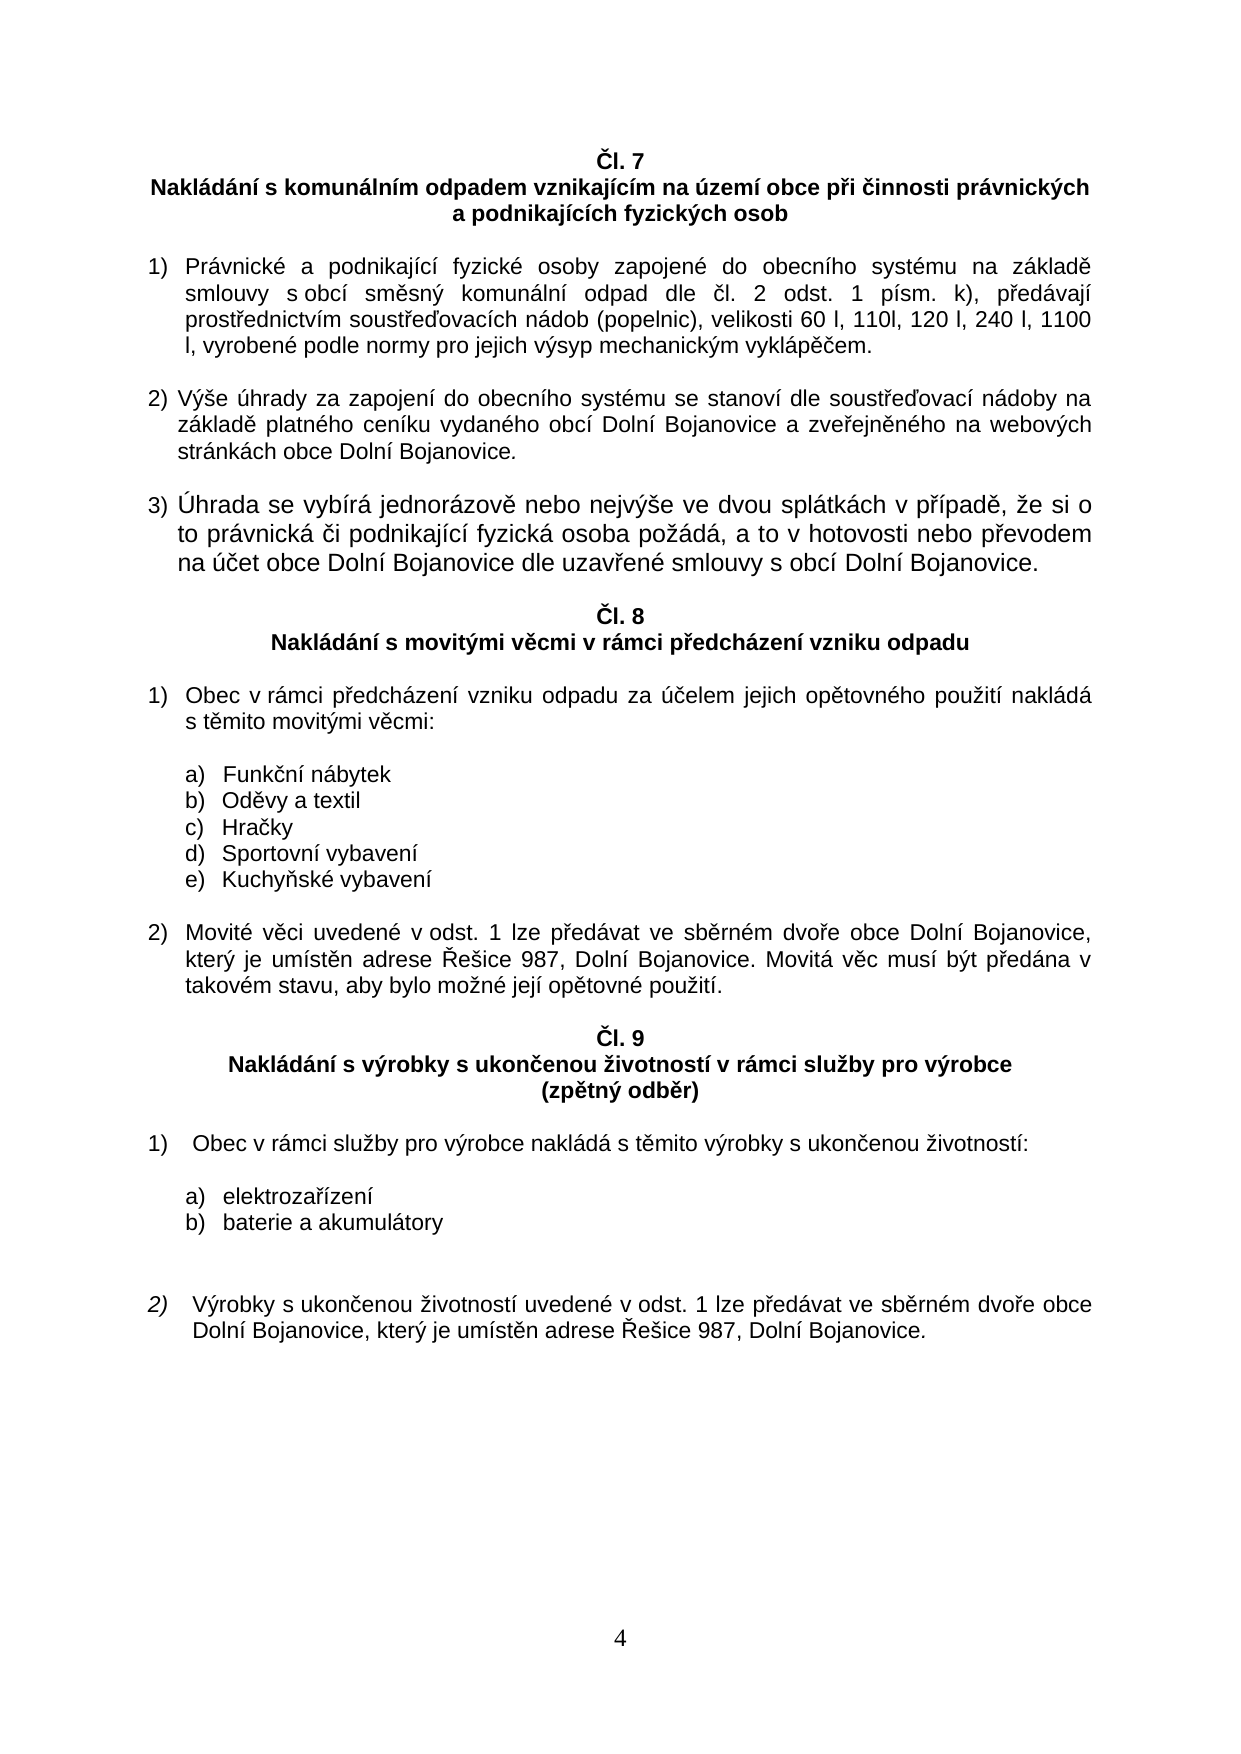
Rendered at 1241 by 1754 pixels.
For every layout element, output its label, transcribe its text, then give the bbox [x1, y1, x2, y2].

list Kuchyňské vybavení [185, 866, 1092, 893]
list Výrobky s ukončenou životností uvedené v odst. 1 lze předávat ve sběrném dvoře obce Dolní Bojanovice, který je umístěn adrese Řešice 987, Dolní Bojanovice. [148, 1291, 1092, 1343]
subtitle Nakládání s výrobky s ukončenou životností v rámci služby pro výrobce [148, 1051, 1092, 1077]
list baterie a akumulátory [185, 1209, 1092, 1235]
list Funkční nábytek [185, 761, 1092, 787]
subtitle Nakládání s movitými věcmi v rámci předcházení vzniku odpadu [148, 629, 1092, 656]
list Úhrada se vybírá jednorázově nebo nejvýše ve dvou splátkách v případě, že si o to právnická či podnikající fyzická osoba požádá, a to v hotovosti nebo převodem na účet obce Dolní Bojanovice dle uzavřené smlouvy s obcí Dolní Bojanovice. [148, 490, 1092, 577]
list Obec v rámci předcházení vzniku odpadu za účelem jejich opětovného použití nakládá s těmito movitými věcmi: [148, 682, 1092, 735]
list Obec v rámci služby pro výrobce nakládá s těmito výrobky s ukončenou životností: [148, 1130, 1092, 1156]
list Výše úhrady za zapojení do obecního systému se stanoví dle soustřeďovací nádoby na základě platného ceníku vydaného obcí Dolní Bojanovice a zveřejněného na webových stránkách obce Dolní Bojanovice. [148, 385, 1092, 464]
subtitle (zpětný odběr) [148, 1077, 1092, 1104]
list Oděvy a textil [185, 787, 1092, 814]
text Čl. 9 [148, 1024, 1092, 1051]
subtitle Nakládání s komunálním odpadem vznikajícím na území obce při činnosti právnických a podnikajících fyzických osob [148, 174, 1092, 227]
list Movité věci uvedené v odst. 1 lze předávat ve sběrném dvoře obce Dolní Bojanovice, který je umístěn adrese Řešice 987, Dolní Bojanovice. Movitá věc musí být předána v takovém stavu, aby bylo možné její opětovné použití. [148, 919, 1092, 998]
text Čl. 7 [148, 148, 1092, 174]
list Sportovní vybavení [185, 840, 1092, 866]
list elektrozařízení [185, 1183, 1092, 1209]
text Čl. 8 [148, 603, 1092, 629]
list Právnické a podnikající fyzické osoby zapojené do obecního systému na základě smlouvy s obcí směsný komunální odpad dle čl. 2 odst. 1 písm. k), předávají prostřednictvím soustřeďovacích nádob (popelnic), velikosti 60 l, 110l, 120 l, 240 l, 1100 l, vyrobené podle normy pro jejich výsyp mechanickým vyklápěčem. [148, 253, 1092, 358]
list Hračky [185, 814, 1092, 840]
